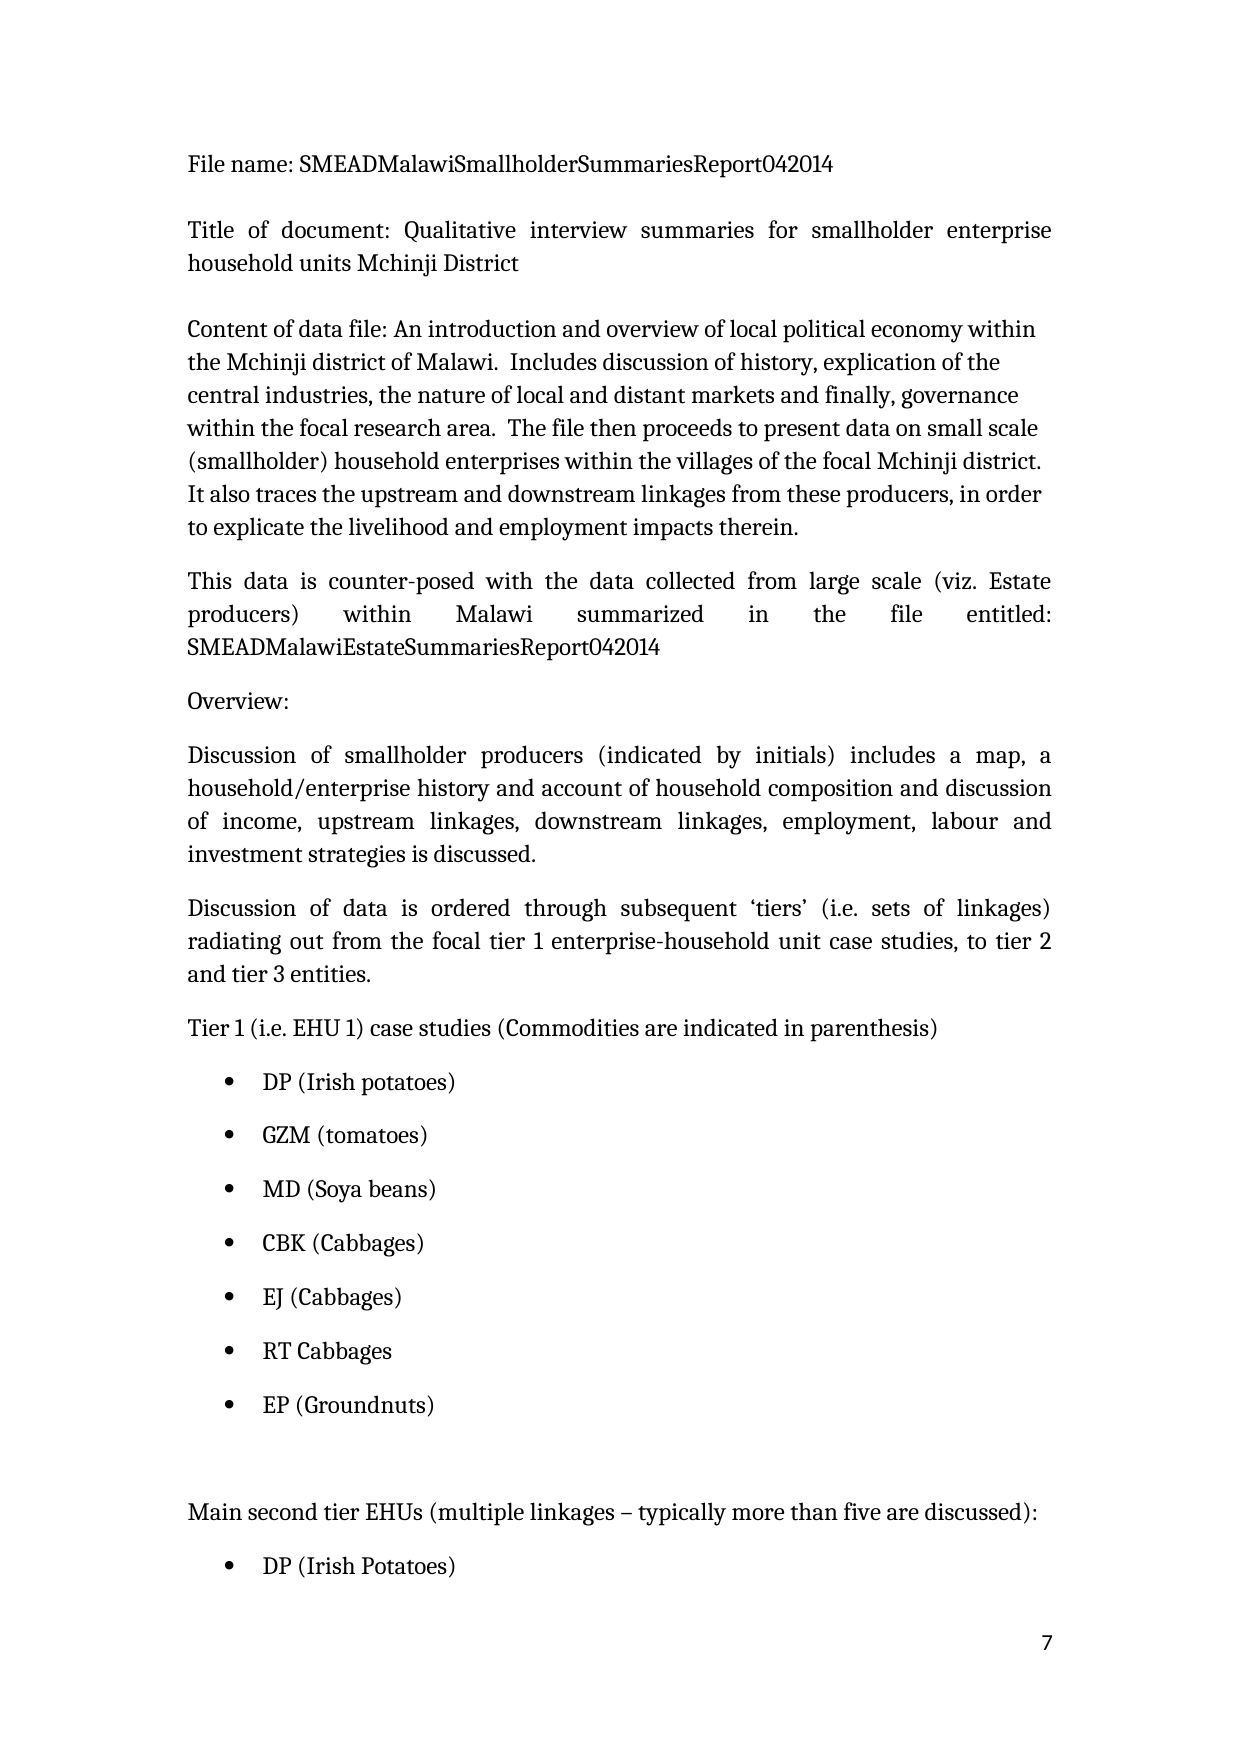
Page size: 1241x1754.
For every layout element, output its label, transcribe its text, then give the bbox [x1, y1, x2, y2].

text Discussion of data is ordered through subsequent ‘tiers’ (i.e. sets of linkages) radiating out from the focal tier 1 enterprise-household unit case studies, to tier 2 and tier 3 entities. [187, 894, 1053, 988]
text Main second tier EHUs (multiple linkages – typically more than five are discussed): [187, 1498, 1053, 1527]
list CBK (Cabbages) [225, 1229, 1053, 1258]
text Content of data file: An introduction and overview of local political economy within the Mchinji district of Malawi. Includes discussion of history, explication of the central industries, the nature of local and distant markets and finally, governance within the focal research area. The file then proceeds to present data on small scale (smallholder) household enterprises within the villages of the focal Mchinji district. It also traces the upstream and downstream linkages from these producers, in order to explicate the livelihood and employment impacts therein. [187, 315, 1053, 542]
text Overview: [187, 687, 1053, 716]
text Title of document: Qualitative interview summaries for smallholder enterprise household units Mchinji District [187, 216, 1053, 278]
text File name: SMEADMalawiSmallholderSummariesReport042014 [187, 150, 1053, 179]
list DP (Irish potatoes) [225, 1067, 1053, 1096]
text This data is counter-posed with the data collected from large scale (viz. Estate producers) within Malawi summarized in the file entitled: SMEADMalawiEstateSummariesReport042014 [187, 567, 1053, 662]
text Tier 1 (i.e. EHU 1) case studies (Commodities are indicated in parenthesis) [187, 1014, 1053, 1042]
list GZM (tomatoes) [225, 1121, 1053, 1150]
list DP (Irish Potatoes) [225, 1552, 1053, 1581]
text Discussion of smallholder producers (indicated by initials) includes a map, a household/enterprise history and account of household composition and discussion of income, upstream linkages, downstream linkages, employment, labour and investment strategies is discussed. [187, 741, 1053, 869]
list RT Cabbages [225, 1337, 1053, 1366]
list MD (Soya beans) [225, 1175, 1053, 1204]
list EP (Groundnuts) [225, 1391, 1053, 1419]
list EJ (Cabbages) [225, 1283, 1053, 1312]
